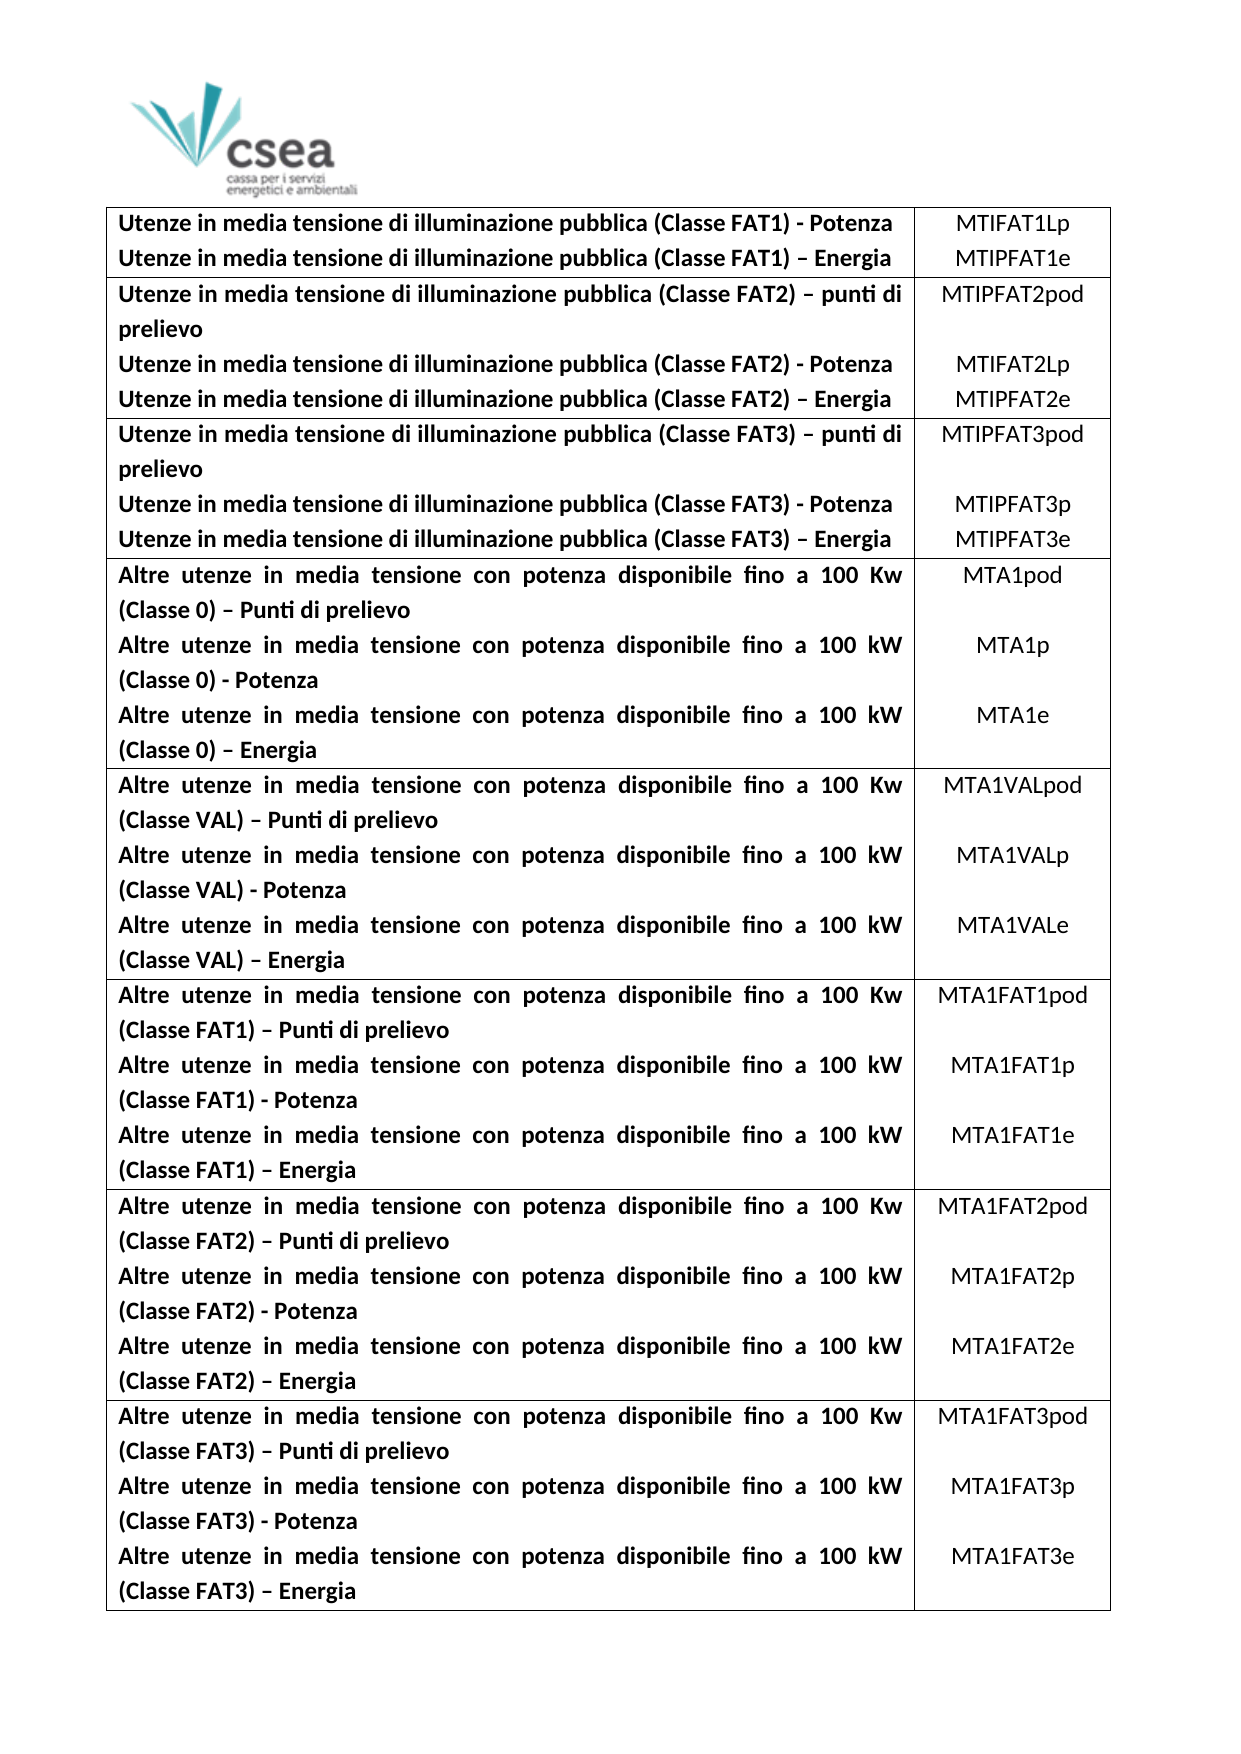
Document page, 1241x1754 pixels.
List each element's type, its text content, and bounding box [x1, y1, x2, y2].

table_cell Altre utenze in media tensione con potenza disponibile fino a 100 Kw (Classe VAL) – Punti di prelievo Altre utenze in media tensione con potenza disponibile fino a 100 kW (Classe VAL) - Potenza Altre utenze in media tensione con potenza disponibile fino a 100 kW (Classe VAL) – Energia [107, 769, 914, 979]
table_cell Utenze in media tensione di illuminazione pubblica (Classe FAT3) – punti di prelievo Utenze in media tensione di illuminazione pubblica (Classe FAT3) - Potenza Utenze in media tensione di illuminazione pubblica (Classe FAT3) – Energia [107, 419, 914, 558]
table_cell MTA1pod MTA1p MTA1e [915, 559, 1110, 768]
table_cell MTIPFAT3pod MTIPFAT3p MTIPFAT3e [915, 419, 1110, 558]
table_cell MTIPFAT1pod MTIFAT1Lp MTIPFAT1e [915, 208, 1110, 277]
table_cell MTA1FAT2pod MTA1FAT2p MTA1FAT2e [915, 1190, 1110, 1399]
table_cell MTIPFAT2pod MTIFAT2Lp MTIPFAT2e [915, 278, 1110, 417]
table_cell MTA1VALpod MTA1VALp MTA1VALe [915, 769, 1110, 979]
table_cell MTA1FAT3pod MTA1FAT3p MTA1FAT3e [915, 1401, 1110, 1610]
picture [118, 73, 369, 207]
table_cell MTA1FAT1pod MTA1FAT1p MTA1FAT1e [915, 980, 1110, 1189]
table_cell Utenze in media tensione di illuminazione pubblica (Classe FAT2) – punti di prelievo Utenze in media tensione di illuminazione pubblica (Classe FAT2) - Potenza Utenze in media tensione di illuminazione pubblica (Classe FAT2) – Energia [107, 278, 914, 417]
table_cell Altre utenze in media tensione con potenza disponibile fino a 100 Kw (Classe FAT3) – Punti di prelievo Altre utenze in media tensione con potenza disponibile fino a 100 kW (Classe FAT3) - Potenza Altre utenze in media tensione con potenza disponibile fino a 100 kW (Classe FAT3) – Energia [107, 1401, 914, 1610]
table_cell Altre utenze in media tensione con potenza disponibile fino a 100 Kw (Classe 0) – Punti di prelievo Altre utenze in media tensione con potenza disponibile fino a 100 kW (Classe 0) - Potenza Altre utenze in media tensione con potenza disponibile fino a 100 kW (Classe 0) – Energia [107, 559, 914, 768]
table_cell Altre utenze in media tensione con potenza disponibile fino a 100 Kw (Classe FAT2) – Punti di prelievo Altre utenze in media tensione con potenza disponibile fino a 100 kW (Classe FAT2) - Potenza Altre utenze in media tensione con potenza disponibile fino a 100 kW (Classe FAT2) – Energia [107, 1190, 914, 1399]
table_cell Altre utenze in media tensione con potenza disponibile fino a 100 Kw (Classe FAT1) – Punti di prelievo Altre utenze in media tensione con potenza disponibile fino a 100 kW (Classe FAT1) - Potenza Altre utenze in media tensione con potenza disponibile fino a 100 kW (Classe FAT1) – Energia [107, 980, 914, 1189]
